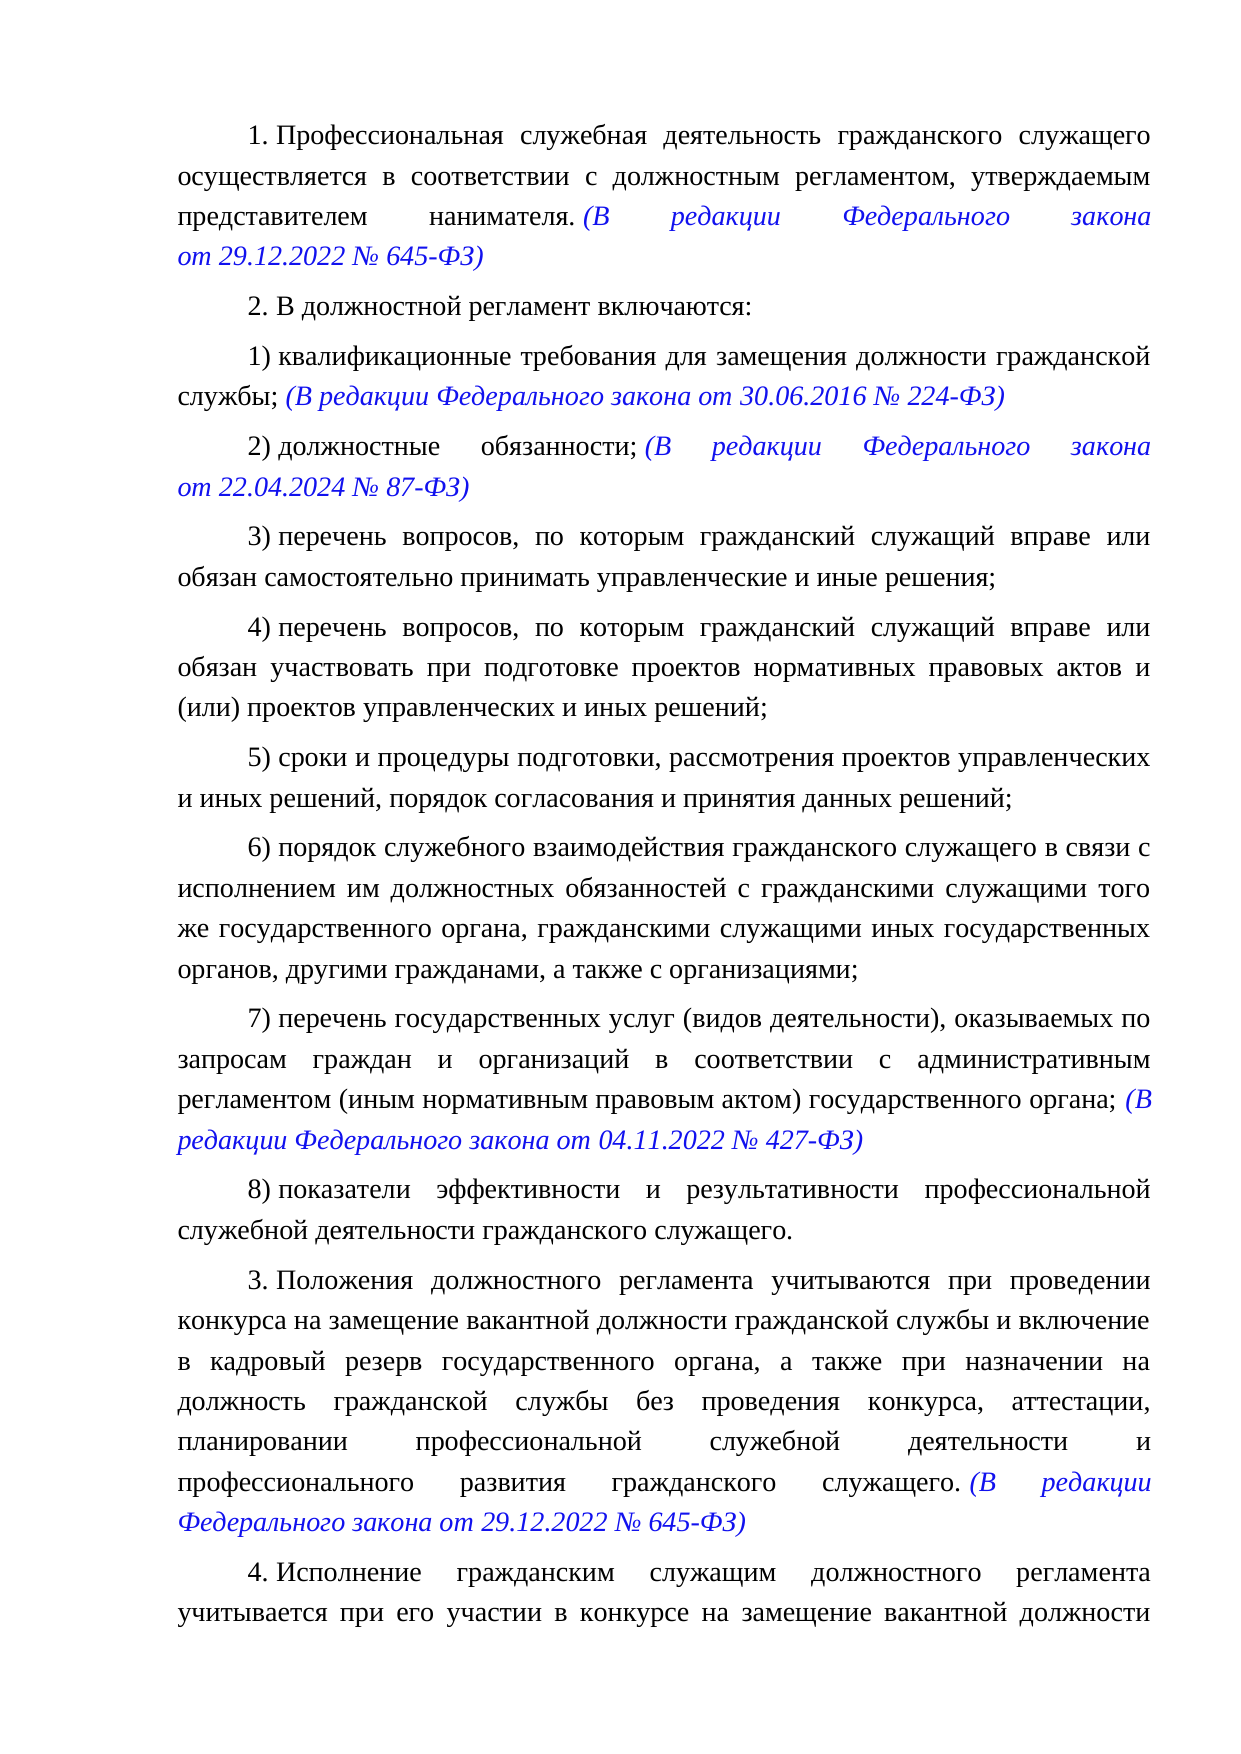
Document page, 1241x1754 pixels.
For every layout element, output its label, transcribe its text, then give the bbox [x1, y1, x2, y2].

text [177, 1555, 1152, 1628]
text 2) должностные обязанности; (В редакции Федерального закона от 22.04.2024 № 87-ФЗ) [177, 429, 1152, 502]
text 8) показатели эффективности и результативности профессиональной служебной деятельности гражданского служащего. [177, 1172, 1152, 1245]
text 6) порядок служебного взаимодействия гражданского служащего в связи с исполнением им должностных обязанностей с гражданскими служащими того же государственного органа, гражданскими служащими иных государственных органов, другими гражданами, а также с организациями; [177, 830, 1152, 984]
text 3. Положения должностного регламента учитываются при проведении конкурса на замещение вакантной должности гражданской службы и включение в кадровый резерв государственного органа, а также при назначении на должность гражданской службы без проведения конкурса, аттестации, планировании профессиональной служебной деятельности и профессионального развития гражданского служащего. (В редакции Федерального закона от 29.12.2022 № 645-ФЗ) [177, 1263, 1152, 1538]
text 4) перечень вопросов, по которым гражданский служащий вправе или обязан участвовать при подготовке проектов нормативных правовых актов и (или) проектов управленческих и иных решений; [177, 609, 1152, 723]
text 7) перечень государственных услуг (видов деятельности), оказываемых по запросам граждан и организаций в соответствии с административным регламентом (иным нормативным правовым актом) государственного органа; (В редакции Федерального закона от 04.11.2022 № 427-ФЗ) [177, 1001, 1152, 1155]
text 2. В должностной регламент включаются: [177, 289, 1152, 322]
text 1. Профессиональная служебная деятельность гражданского служащего осуществляется в соответствии с должностным регламентом, утверждаемым представителем нанимателя. (В редакции Федерального закона от 29.12.2022 № 645-ФЗ) [177, 118, 1152, 272]
text 5) сроки и процедуры подготовки, рассмотрения проектов управленческих и иных решений, порядок согласования и принятия данных решений; [177, 740, 1152, 813]
text 3) перечень вопросов, по которым гражданский служащий вправе или обязан самостоятельно принимать управленческие и иные решения; [177, 519, 1152, 592]
text 1) квалификационные требования для замещения должности гражданской службы; (В редакции Федерального закона от 30.06.2016 № 224-ФЗ) [177, 339, 1152, 412]
